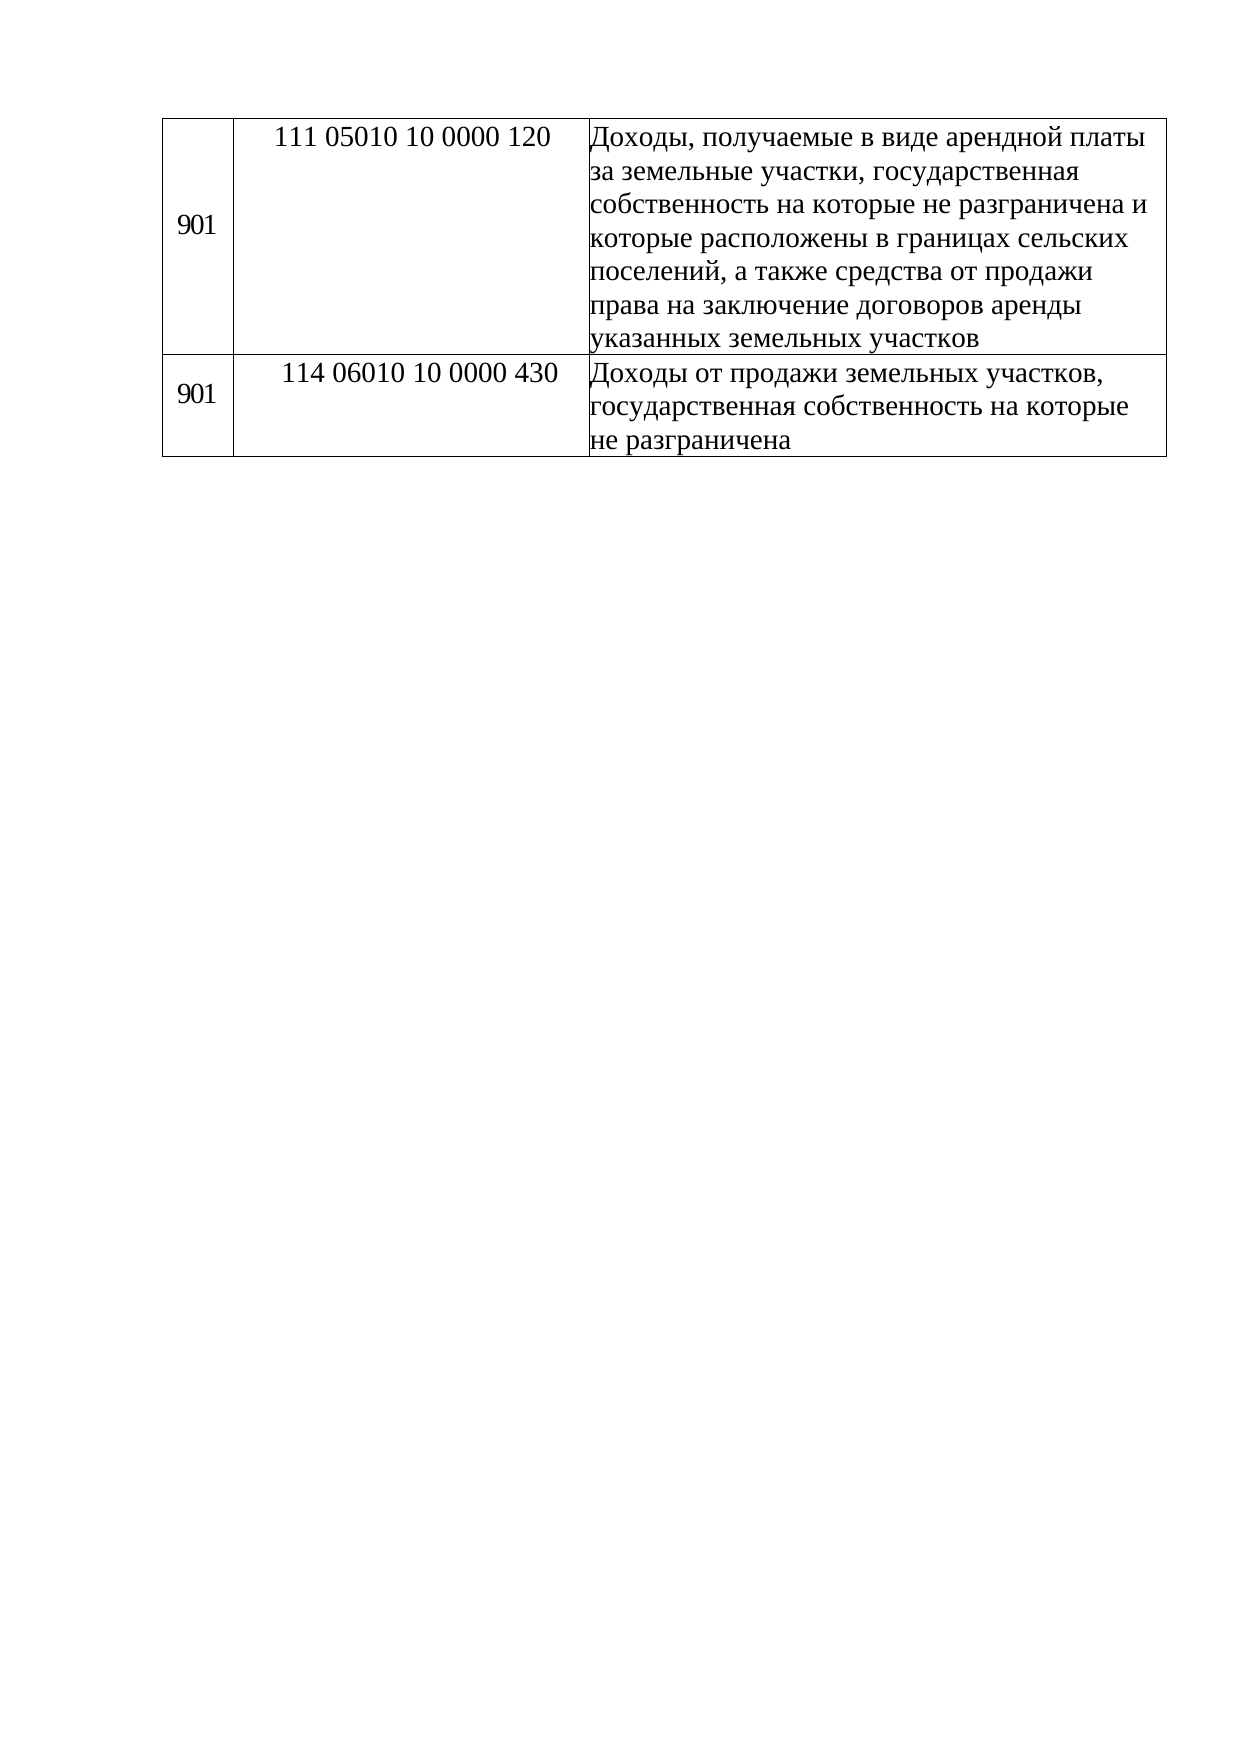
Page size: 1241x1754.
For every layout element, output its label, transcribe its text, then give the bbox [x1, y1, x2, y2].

table_cell Доходы, получаемые в виде арендной платы за земельные участки, государственная собственность на которые не разграничена и которые расположены в границах сельских поселений, а также средства от продажи права на заключение договоров аренды указанных земельных участков [590, 119, 1166, 354]
table_cell 901 [163, 119, 233, 354]
table_cell 111 05010 10 0000 120 [234, 119, 589, 354]
table_cell 901 [163, 355, 233, 456]
table_cell 114 06010 10 0000 430 [234, 355, 589, 456]
table_cell Доходы от продажи земельных участков, государственная собственность на которые не разграничена [590, 355, 1166, 456]
